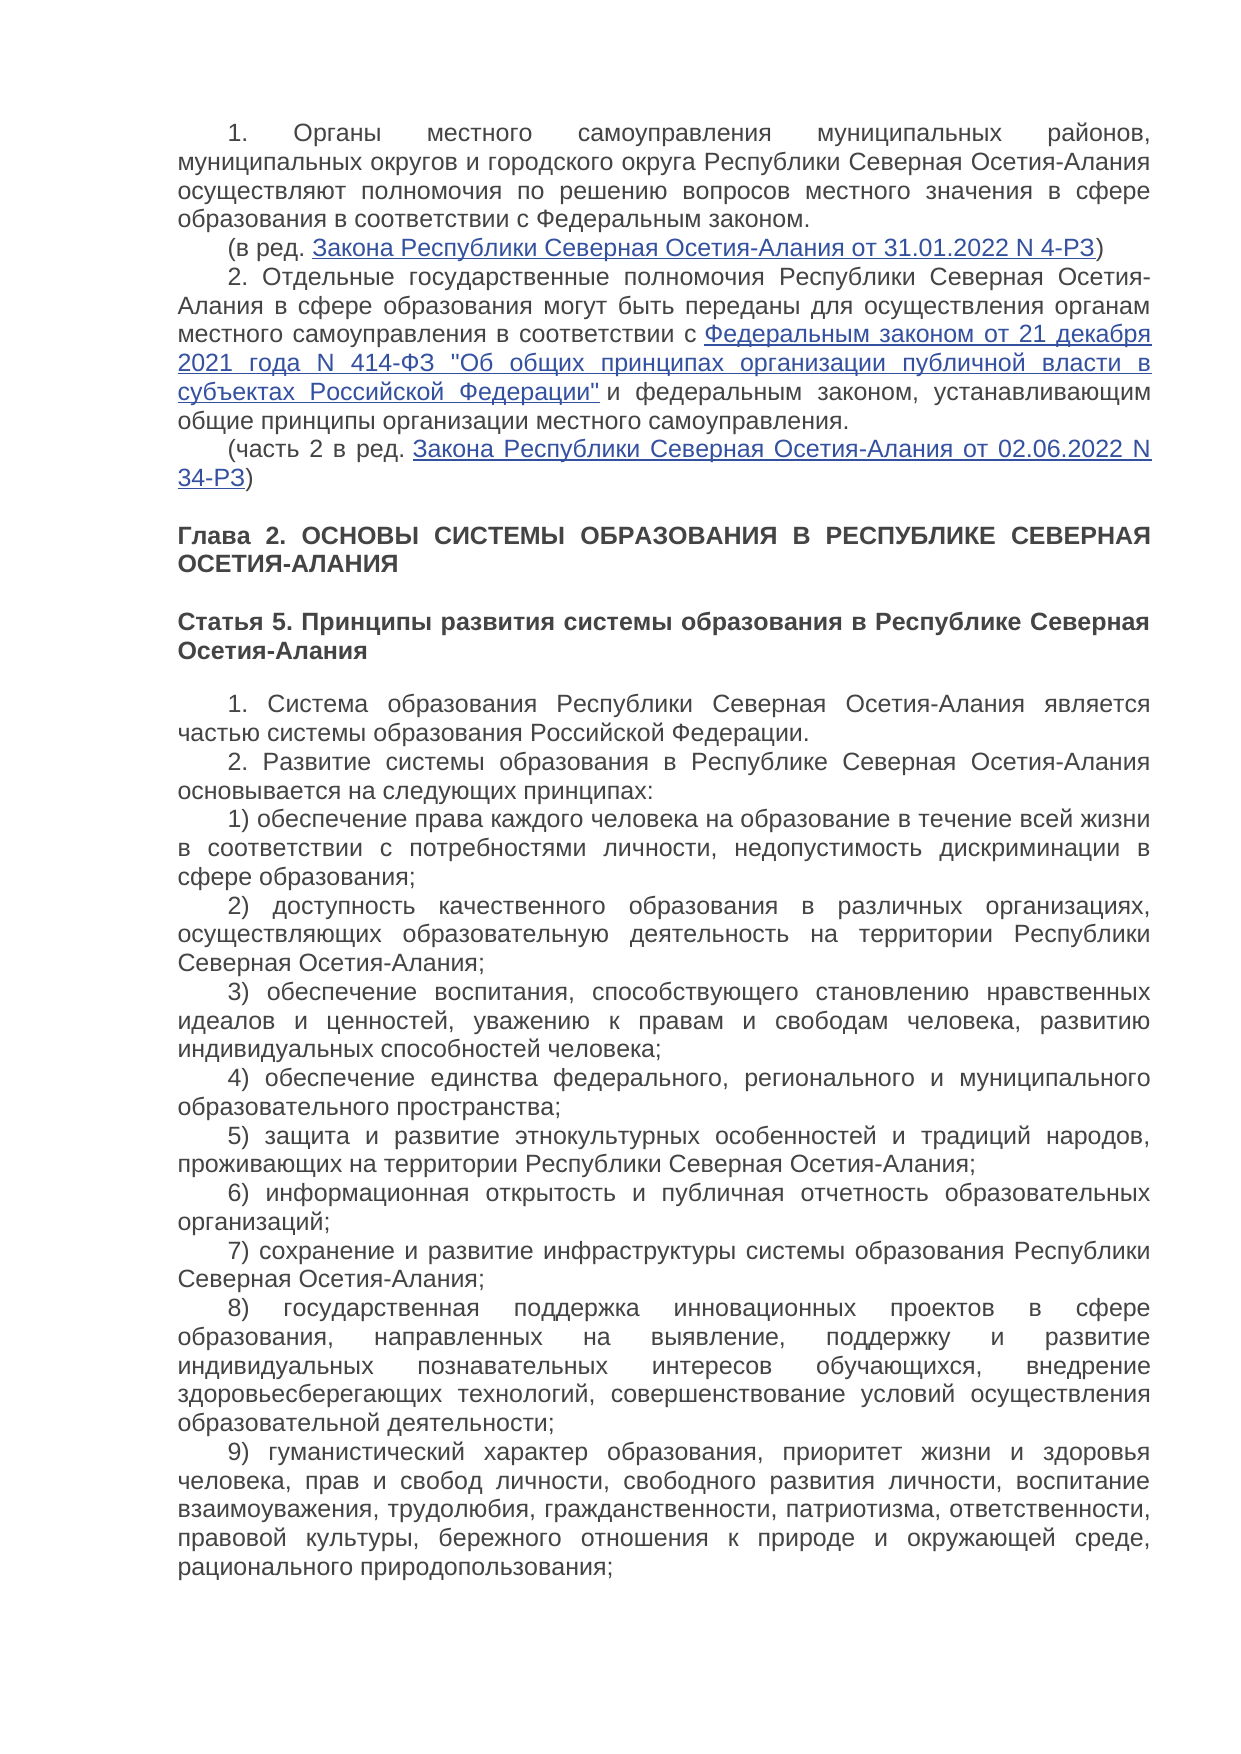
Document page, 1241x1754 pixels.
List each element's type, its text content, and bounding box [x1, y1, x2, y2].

text 1) обеспечение права каждого человека на образование в течение всей жизни в соответствии с потребностями личности, недопустимость дискриминации в сфере образования; [177, 804, 1152, 891]
text (часть 2 в ред. Закона Республики Северная Осетия-Алания от 02.06.2022 N 34-РЗ) Глава 2. ОСНОВЫ СИСТЕМЫ ОБРАЗОВАНИЯ В РЕСПУБЛИКЕ СЕВЕРНАЯ ОСЕТИЯ-АЛАНИЯ [177, 434, 1152, 578]
text 2) доступность качественного образования в различных организациях, осуществляющих образовательную деятельность на территории Республики Северная Осетия-Алания; [177, 891, 1152, 977]
text 1. Система образования Республики Северная Осетия-Алания является частью системы образования Российской Федерации. [177, 689, 1152, 747]
text (в ред. Закона Республики Северная Осетия-Алания от 31.01.2022 N 4-РЗ) [177, 233, 1152, 262]
text 9) гуманистический характер образования, приоритет жизни и здоровья человека, прав и свобод личности, свободного развития личности, воспитание взаимоуважения, трудолюбия, гражданственности, патриотизма, ответственности, правовой культуры, бережного отношения к природе и окружающей среде, рационального природопользования; [177, 1437, 1152, 1581]
text 5) защита и развитие этнокультурных особенностей и традиций народов, проживающих на территории Республики Северная Осетия-Алания; [177, 1121, 1152, 1178]
text 2. Отдельные государственные полномочия Республики Северная Осетия-Алания в сфере образования могут быть переданы для осуществления органам местного самоуправления в соответствии с Федеральным законом от 21 декабря 2021 года N 414-ФЗ "Об общих принципах организации публичной власти в субъектах Российской Федерации" и федеральным законом, устанавливающим общие принципы организации местного самоуправления. [177, 262, 1152, 373]
text 2. Развитие системы образования в Республике Северная Осетия-Алания основывается на следующих принципах: [177, 747, 1152, 804]
text 3) обеспечение воспитания, способствующего становлению нравственных идеалов и ценностей, уважению к правам и свободам человека, развитию индивидуальных способностей человека; [177, 977, 1152, 1063]
text 1. Органы местного самоуправления муниципальных районов, муниципальных округов и городского округа Республики Северная Осетия-Алания осуществляют полномочия по решению вопросов местного значения в сфере образования в соответствии с Федеральным законом. [177, 118, 1152, 233]
text 7) сохранение и развитие инфраструктуры системы образования Республики Северная Осетия-Алания; [177, 1236, 1152, 1293]
text 6) информационная открытость и публичная отчетность образовательных организаций; [177, 1178, 1152, 1236]
text 8) государственная поддержка инновационных проектов в сфере образования, направленных на выявление, поддержку и развитие индивидуальных познавательных интересов обучающихся, внедрение здоровьесберегающих технологий, совершенствование условий осуществления образовательной деятельности; [177, 1293, 1152, 1437]
text 2. Отдельные государственные полномочия Республики Северная Осетия-Алания в сфере образования могут быть переданы для осуществления органам местного самоуправления в соответствии с Федеральным законом от 21 декабря 2021 года N 414-ФЗ "Об общих принципах организации публичной власти в субъектах Российской Федерации" и федеральным законом, устанавливающим общие принципы организации местного самоуправления. [177, 374, 1152, 434]
text 4) обеспечение единства федерального, регионального и муниципального образовательного пространства; [177, 1063, 1152, 1121]
text Статья 5. Принципы развития системы образования в Республике Северная Осетия-Алания [177, 578, 1152, 664]
